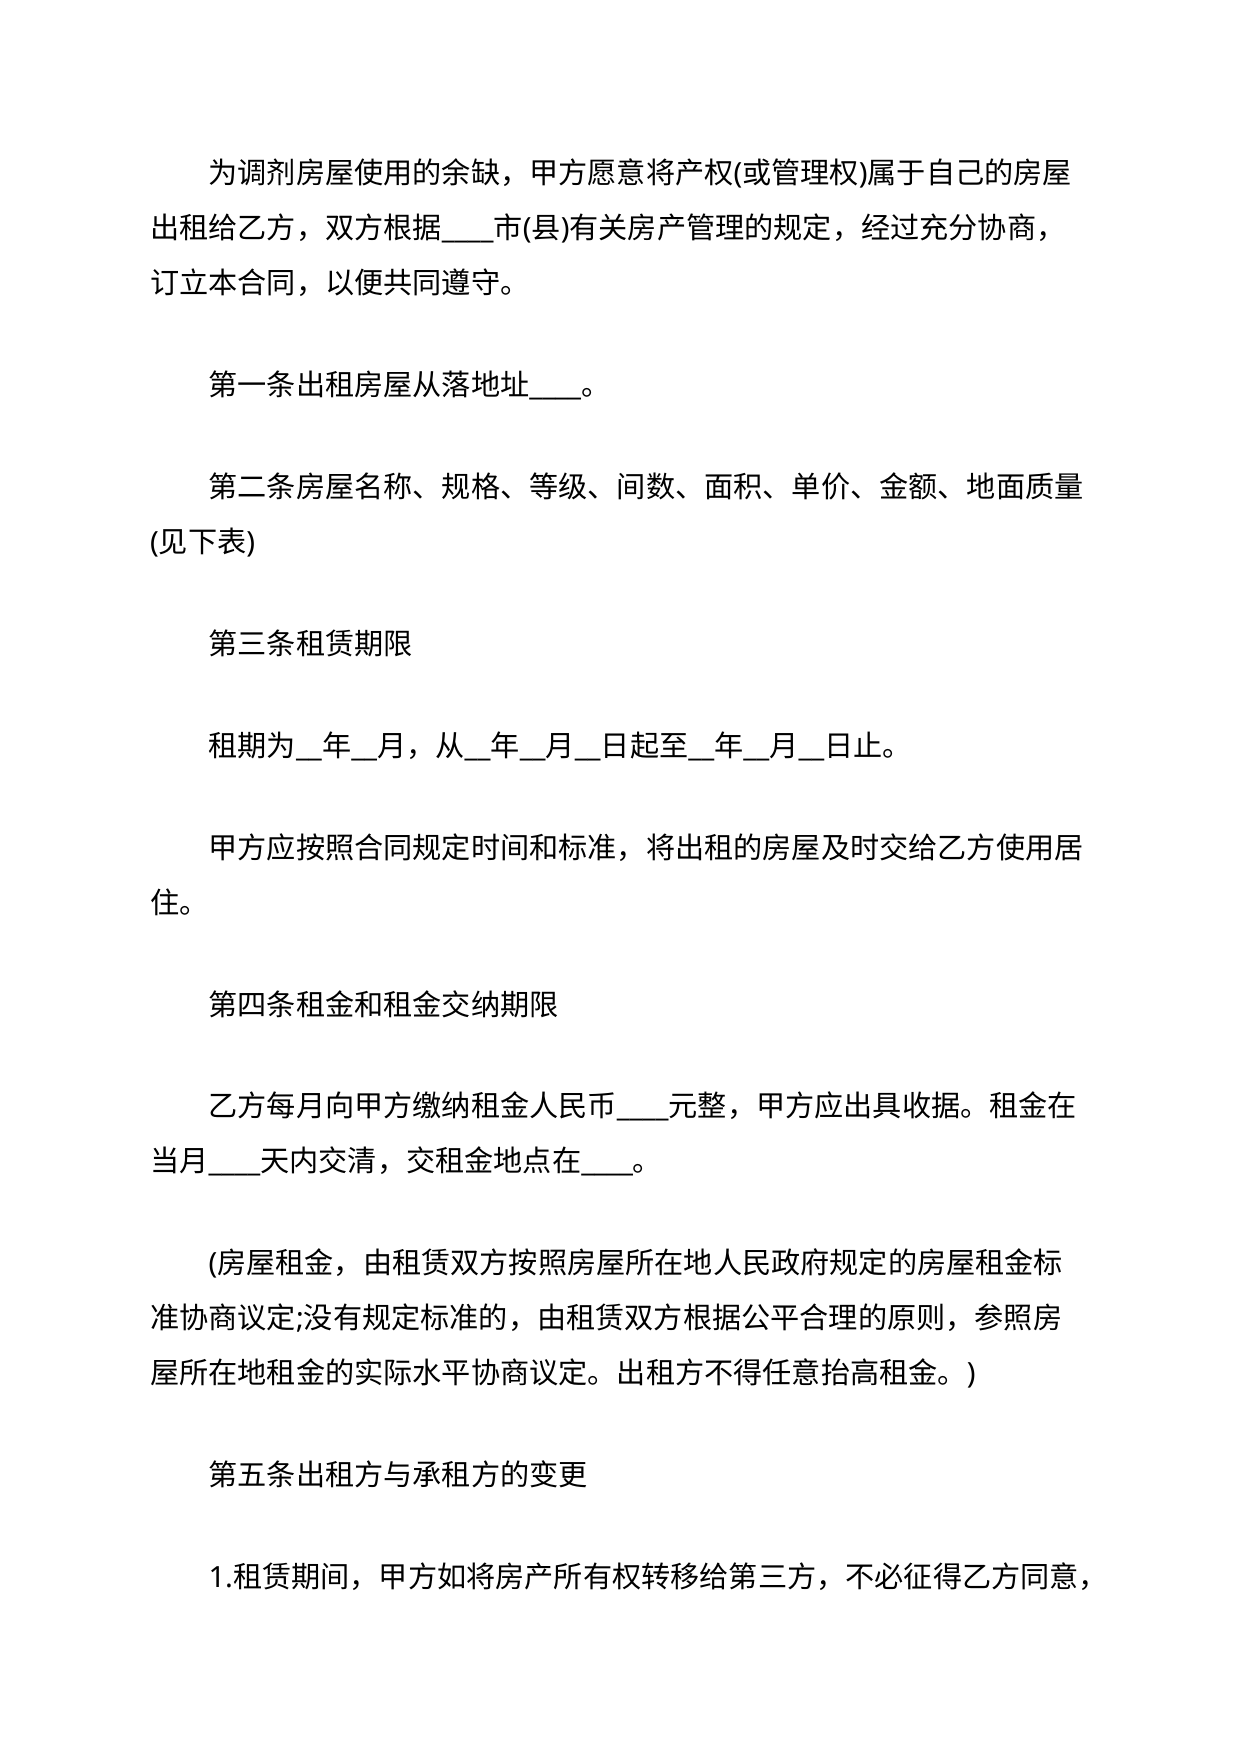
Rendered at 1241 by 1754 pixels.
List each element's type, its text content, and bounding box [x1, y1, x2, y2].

text 第五条出租方与承租方的变更 [150, 1452, 1090, 1494]
text 甲方应按照合同规定时间和标准，将出租的房屋及时交给乙方使用居住。 [150, 824, 1090, 922]
text 第四条租金和租金交纳期限 [150, 981, 1090, 1023]
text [150, 1553, 1090, 1596]
text 为调剂房屋使用的余缺，甲方愿意将产权(或管理权)属于自己的房屋出租给乙方，双方根据____市(县)有关房产管理的规定，经过充分协商，订立本合同，以便共同遵守。 [150, 150, 1090, 302]
text 租期为__年__月，从__年__月__日起至__年__月__日止。 [150, 722, 1090, 765]
text 第二条房屋名称、规格、等级、间数、面积、单价、金额、地面质量(见下表) [150, 464, 1090, 561]
text (房屋租金，由租赁双方按照房屋所在地人民政府规定的房屋租金标准协商议定;没有规定标准的，由租赁双方根据公平合理的原则，参照房屋所在地租金的实际水平协商议定。出租方不得任意抬高租金。) [150, 1240, 1090, 1392]
text 乙方每月向甲方缴纳租金人民币____元整，甲方应出具收据。租金在当月____天内交清，交租金地点在____。 [150, 1083, 1090, 1180]
text 第三条租赁期限 [150, 621, 1090, 663]
text 第一条出租房屋从落地址____。 [150, 362, 1090, 404]
